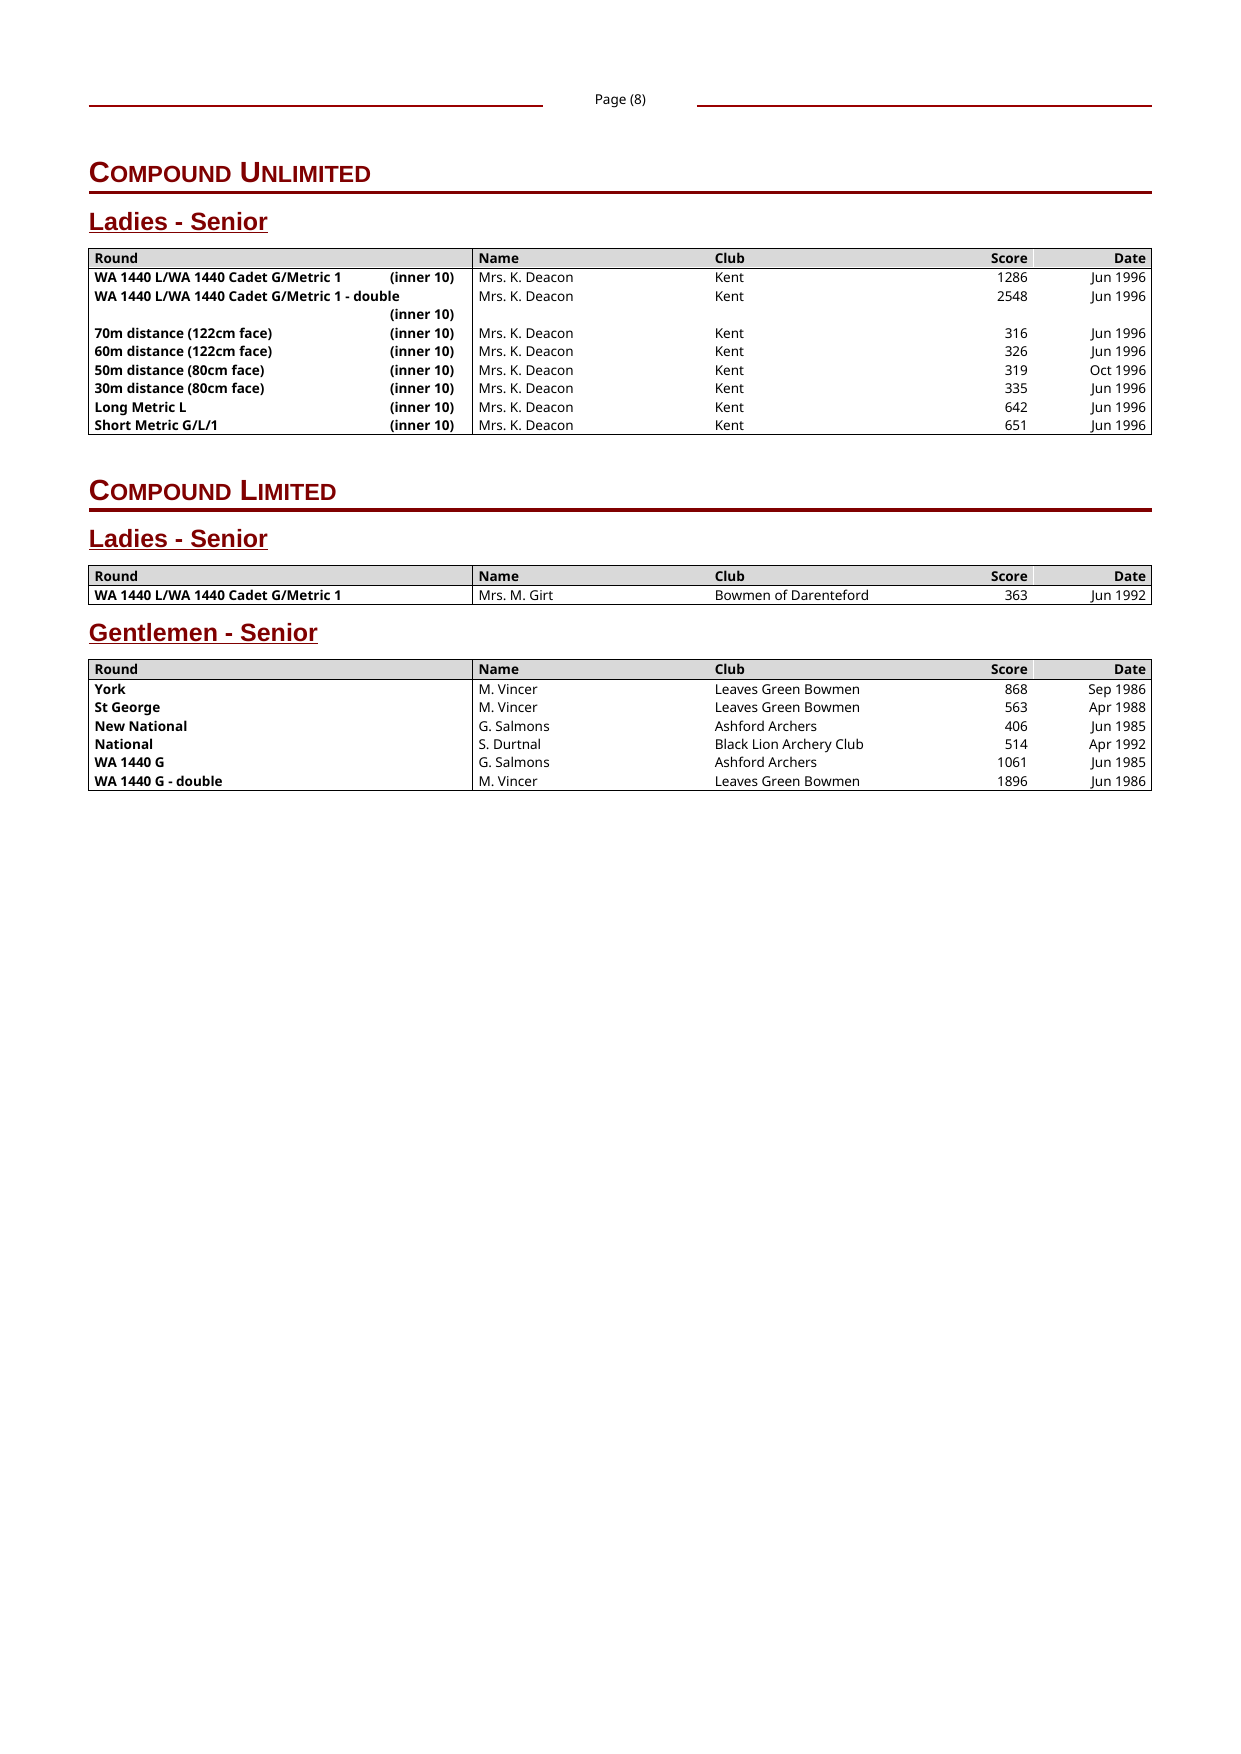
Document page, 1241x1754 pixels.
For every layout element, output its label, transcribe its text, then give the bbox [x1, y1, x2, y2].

table_cell Kent [709, 416, 945, 434]
table_cell M. Vincer [473, 772, 709, 790]
table_header Name [473, 660, 709, 679]
table_cell Mrs. K. Deacon [473, 379, 709, 397]
table_header Date [1034, 249, 1151, 267]
table_cell 326 [945, 342, 1033, 361]
table_cell Jun 1996 [1034, 287, 1151, 324]
table_cell Jun 1985 [1034, 754, 1151, 772]
table_cell WA 1440 G - double [89, 772, 472, 790]
table_header Round [89, 566, 472, 585]
table_cell 1896 [945, 772, 1033, 790]
table_cell Mrs. K. Deacon [473, 342, 709, 361]
table_cell Apr 1988 [1034, 698, 1151, 717]
table_cell WA 1440 L/WA 1440 Cadet G/Metric 1 - double (inner 10) [89, 287, 472, 324]
table_cell Black Lion Archery Club [709, 735, 945, 753]
table_cell Oct 1996 [1034, 361, 1151, 379]
table_cell Jun 1996 [1034, 269, 1151, 287]
table_cell Mrs. M. Girt [473, 586, 709, 604]
table_cell Jun 1996 [1034, 324, 1151, 342]
table_cell Mrs. K. Deacon [473, 324, 709, 342]
table_header Date [1034, 566, 1151, 585]
table_cell Kent [709, 269, 945, 287]
table_cell Short Metric G/L/1 (inner 10) [89, 416, 472, 434]
table_cell M. Vincer [473, 680, 709, 698]
table_cell Ashford Archers [709, 717, 945, 735]
table_cell 60m distance (122cm face) (inner 10) [89, 342, 472, 361]
table_header Name [473, 249, 709, 267]
table_cell 642 [945, 398, 1033, 416]
table_cell Mrs. K. Deacon [473, 287, 709, 324]
table_cell Mrs. K. Deacon [473, 416, 709, 434]
table_cell Jun 1986 [1034, 772, 1151, 790]
table_cell Jun 1985 [1034, 717, 1151, 735]
table_cell Kent [709, 342, 945, 361]
subtitle Compound Unlimited [89, 155, 1152, 191]
table_cell 651 [945, 416, 1033, 434]
table_cell Jun 1996 [1034, 398, 1151, 416]
table_cell 1061 [945, 754, 1033, 772]
table_cell 2548 [945, 287, 1033, 324]
table_cell Leaves Green Bowmen [709, 680, 945, 698]
table_cell G. Salmons [473, 717, 709, 735]
table_cell WA 1440 L/WA 1440 Cadet G/Metric 1 [89, 586, 472, 604]
subtitle Compound Limited [89, 473, 1152, 508]
table_cell G. Salmons [473, 754, 709, 772]
table_header Date [1034, 660, 1151, 679]
table_header Score [945, 566, 1033, 585]
table_cell Kent [709, 379, 945, 397]
table_cell Kent [709, 398, 945, 416]
table_cell Sep 1986 [1034, 680, 1151, 698]
table_cell Jun 1996 [1034, 342, 1151, 361]
table_cell 319 [945, 361, 1033, 379]
table_cell Mrs. K. Deacon [473, 398, 709, 416]
table_cell 50m distance (80cm face) (inner 10) [89, 361, 472, 379]
table_cell York [89, 680, 472, 698]
table_cell 363 [945, 586, 1033, 604]
table_cell Mrs. K. Deacon [473, 361, 709, 379]
table_header Club [709, 566, 945, 585]
table_cell 316 [945, 324, 1033, 342]
table_cell Kent [709, 287, 945, 324]
table_header Club [709, 249, 945, 267]
table_cell Jun 1992 [1034, 586, 1151, 604]
table_cell M. Vincer [473, 698, 709, 717]
table_cell Ashford Archers [709, 754, 945, 772]
table_cell New National [89, 717, 472, 735]
table_cell Leaves Green Bowmen [709, 698, 945, 717]
table_cell Leaves Green Bowmen [709, 772, 945, 790]
table_cell Jun 1996 [1034, 416, 1151, 434]
table_cell WA 1440 G [89, 754, 472, 772]
table_cell 563 [945, 698, 1033, 717]
table_cell Kent [709, 324, 945, 342]
table_cell 514 [945, 735, 1033, 753]
table_header Round [89, 249, 472, 267]
table_cell Bowmen of Darenteford [709, 586, 945, 604]
table_cell St George [89, 698, 472, 717]
subtitle Ladies - Senior [89, 207, 1152, 235]
table_cell National [89, 735, 472, 753]
table_cell 868 [945, 680, 1033, 698]
table_header Round [89, 660, 472, 679]
subtitle Ladies - Senior [89, 524, 1152, 553]
table_cell 335 [945, 379, 1033, 397]
table_cell Kent [709, 361, 945, 379]
subtitle Gentlemen - Senior [89, 618, 1152, 647]
table_cell Long Metric L (inner 10) [89, 398, 472, 416]
table_cell Jun 1996 [1034, 379, 1151, 397]
table_cell Mrs. K. Deacon [473, 269, 709, 287]
table_cell Apr 1992 [1034, 735, 1151, 753]
table_header Name [473, 566, 709, 585]
table_cell 406 [945, 717, 1033, 735]
table_header Score [945, 249, 1033, 267]
table_header Score [945, 660, 1033, 679]
table_cell S. Durtnal [473, 735, 709, 753]
table_cell 70m distance (122cm face) (inner 10) [89, 324, 472, 342]
table_header Club [709, 660, 945, 679]
table_cell WA 1440 L/WA 1440 Cadet G/Metric 1 (inner 10) [89, 269, 472, 287]
table_cell 1286 [945, 269, 1033, 287]
table_cell 30m distance (80cm face) (inner 10) [89, 379, 472, 397]
